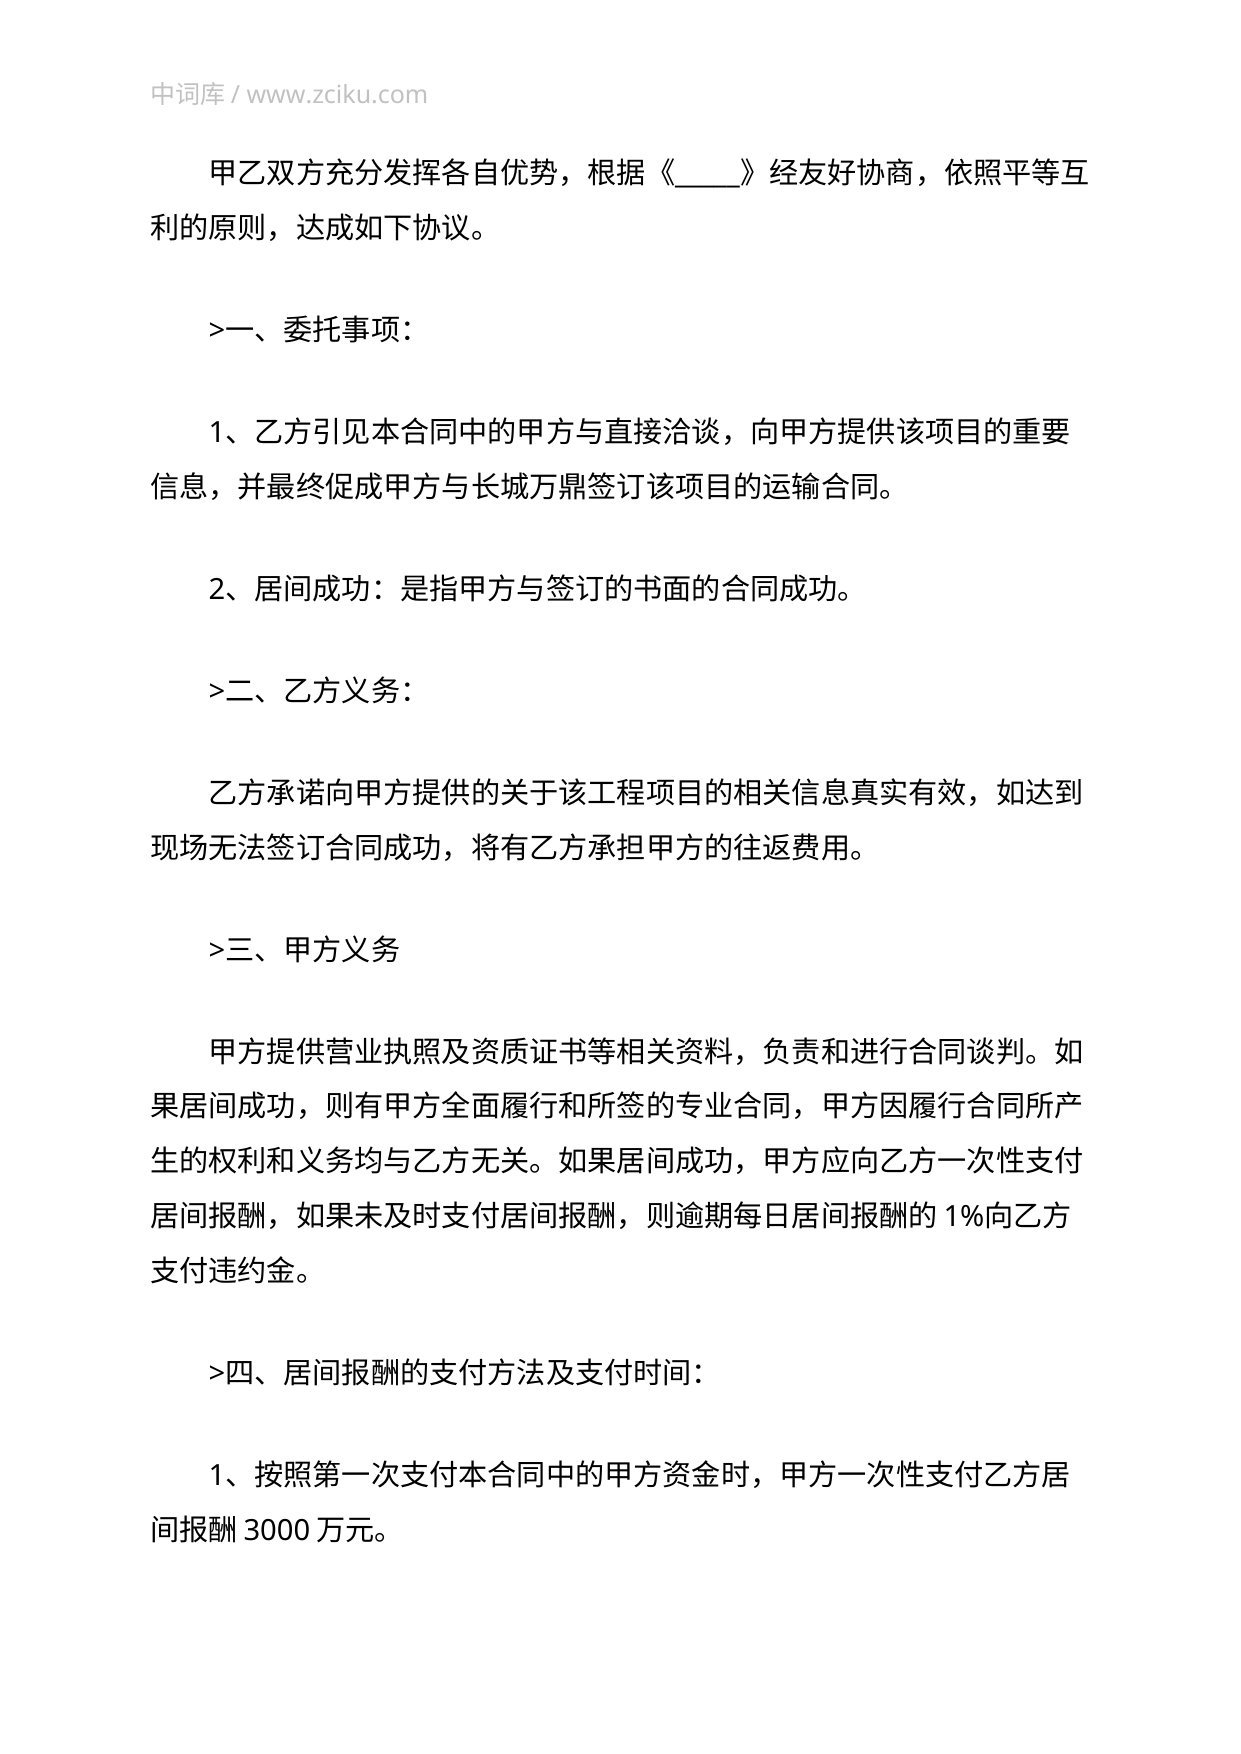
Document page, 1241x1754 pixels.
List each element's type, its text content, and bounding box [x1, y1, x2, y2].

text >四、居间报酬的支付方法及支付时间： [150, 1349, 1090, 1392]
text 乙方承诺向甲方提供的关于该工程项目的相关信息真实有效，如达到现场无法签订合同成功，将有乙方承担甲方的往返费用。 [150, 769, 1090, 867]
text 1、按照第一次支付本合同中的甲方资金时，甲方一次性支付乙方居间报酬3000万元。 [150, 1452, 1090, 1549]
text 2、居间成功：是指甲方与签订的书面的合同成功。 [150, 566, 1090, 608]
text >二、乙方义务： [150, 667, 1090, 710]
text >一、委托事项： [150, 307, 1090, 349]
text 甲方提供营业执照及资质证书等相关资料，负责和进行合同谈判。如果居间成功，则有甲方全面履行和所签的专业合同，甲方因履行合同所产生的权利和义务均与乙方无关。如果居间成功，甲方应向乙方一次性支付居间报酬，如果未及时支付居间报酬，则逾期每日居间报酬的1%向乙方支付违约金。 [150, 1028, 1090, 1290]
text 1、乙方引见本合同中的甲方与直接洽谈，向甲方提供该项目的重要信息，并最终促成甲方与长城万鼎签订该项目的运输合同。 [150, 409, 1090, 506]
text 甲乙双方充分发挥各自优势，根据《_____》经友好协商，依照平等互利的原则，达成如下协议。 [150, 150, 1090, 247]
text >三、甲方义务 [150, 926, 1090, 968]
